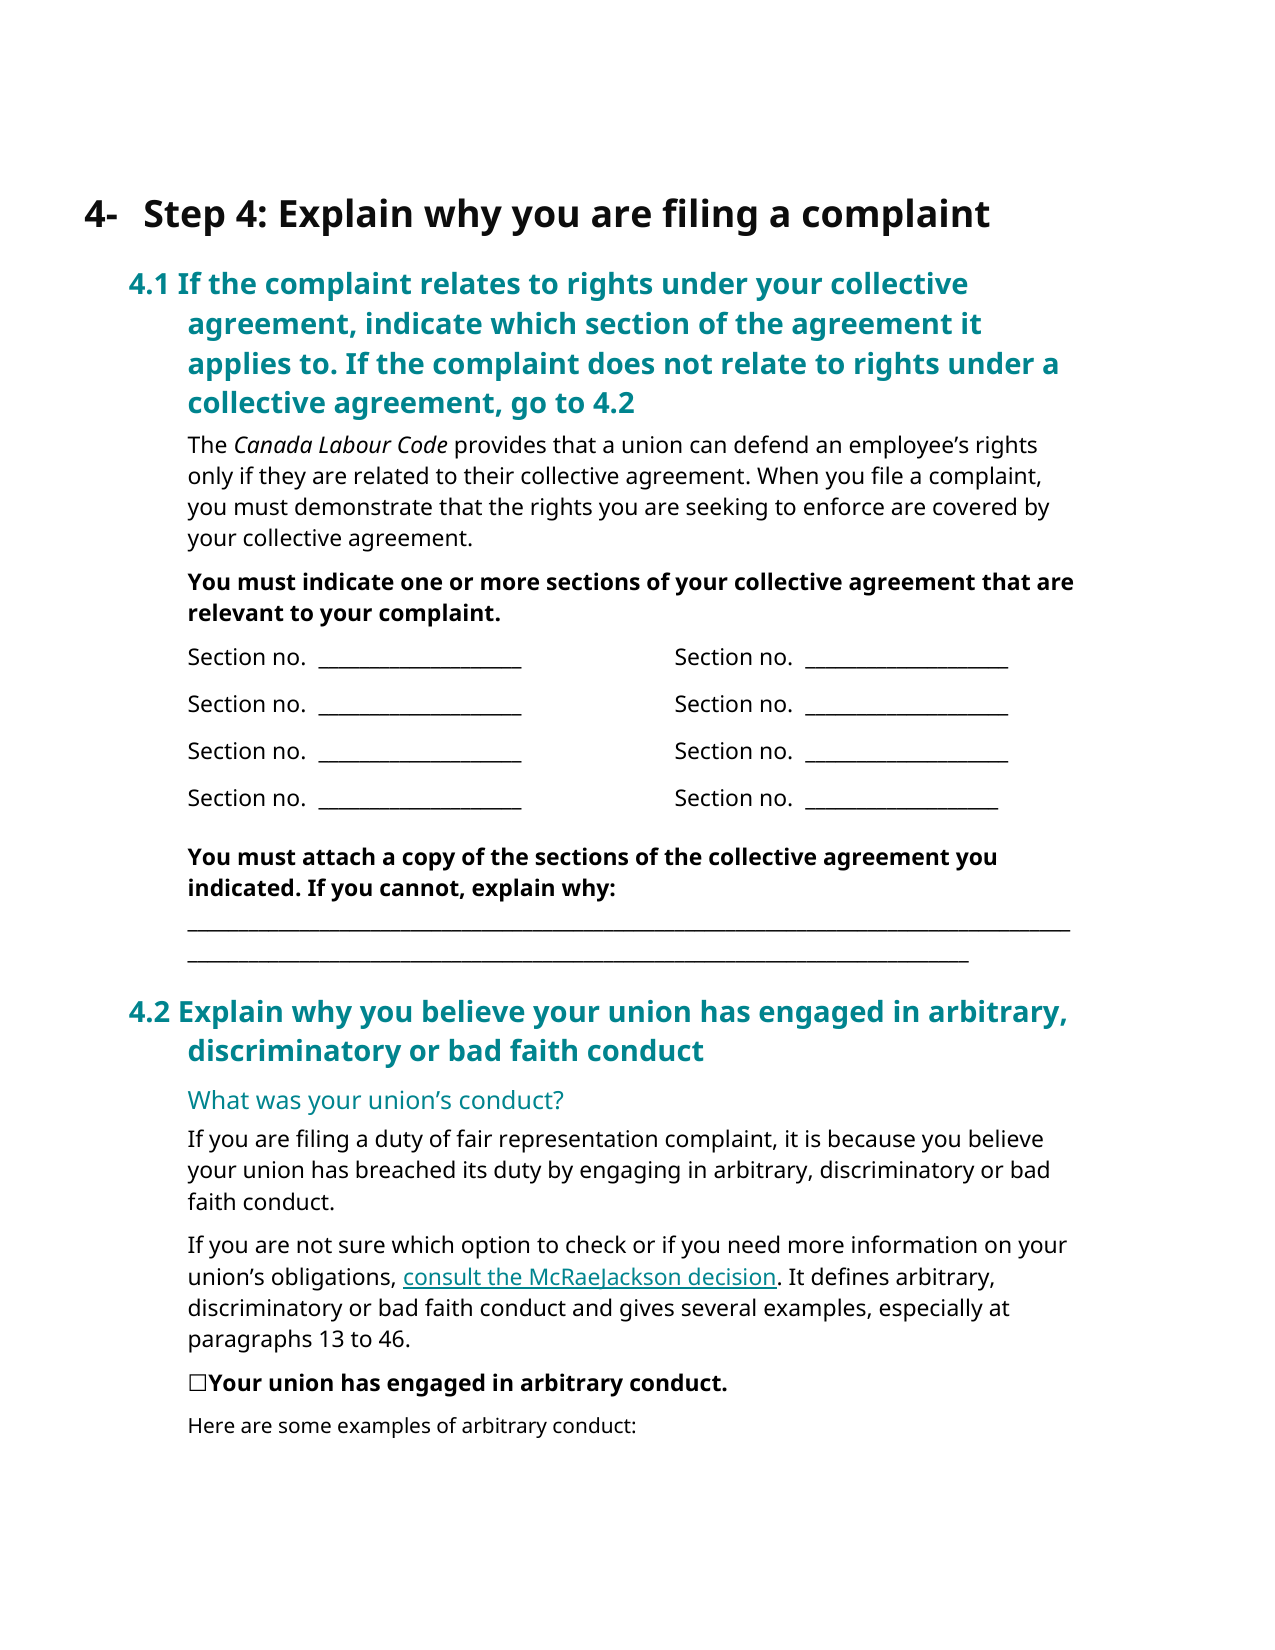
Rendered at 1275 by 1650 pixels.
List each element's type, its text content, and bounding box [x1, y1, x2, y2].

list Section no. ____________________ [187, 688, 601, 719]
text You must attach a copy of the sections of the collective agreement you indicated. If you cannot, explain why: ____________________________________________________________________________________________________________________________________________________________________ [187, 841, 1078, 966]
list Section no. ____________________ [187, 782, 601, 813]
text Here are some examples of arbitrary conduct: [187, 1411, 1087, 1439]
text If you are not sure which option to check or if you need more information on your union’s obligations, consult the McRaeJackson decision. It defines arbitrary, discriminatory or bad faith conduct and gives several examples, especially at paragraphs 13 to 46. [187, 1229, 1087, 1354]
list Section no. ____________________ [674, 735, 1087, 766]
subtitle What was your union’s conduct? [187, 1083, 1087, 1117]
list Section no. ___________________ [674, 782, 1087, 813]
list You must indicate one or more sections of your collective agreement that are relevant to your complaint. [187, 566, 1087, 628]
list Section no. ____________________ [674, 688, 1087, 719]
subtitle Step 4: Explain why you are filing a complaint [84, 187, 1087, 238]
list Section no. ____________________ [187, 735, 601, 766]
subtitle 4.2 Explain why you believe your union has engaged in arbitrary, discriminatory or bad faith conduct [128, 991, 1087, 1070]
text If you are filing a duty of fair representation complaint, it is because you believe your union has breached its duty by engaging in arbitrary, discriminatory or bad faith conduct. [187, 1123, 1087, 1217]
list Section no. ____________________ [187, 641, 601, 672]
list Section no. ____________________ [674, 641, 1087, 672]
text Your union has engaged in arbitrary conduct. [187, 1367, 1087, 1398]
subtitle 4.1 If the complaint relates to rights under your collective agreement, indicate which section of the agreement it applies to. If the complaint does not relate to rights under a collective agreement, go to 4.2 [128, 263, 1087, 422]
text The Canada Labour Code provides that a union can defend an employee’s rights only if they are related to their collective agreement. When you file a complaint, you must demonstrate that the rights you are seeking to enforce are covered by your collective agreement. [187, 428, 1087, 553]
